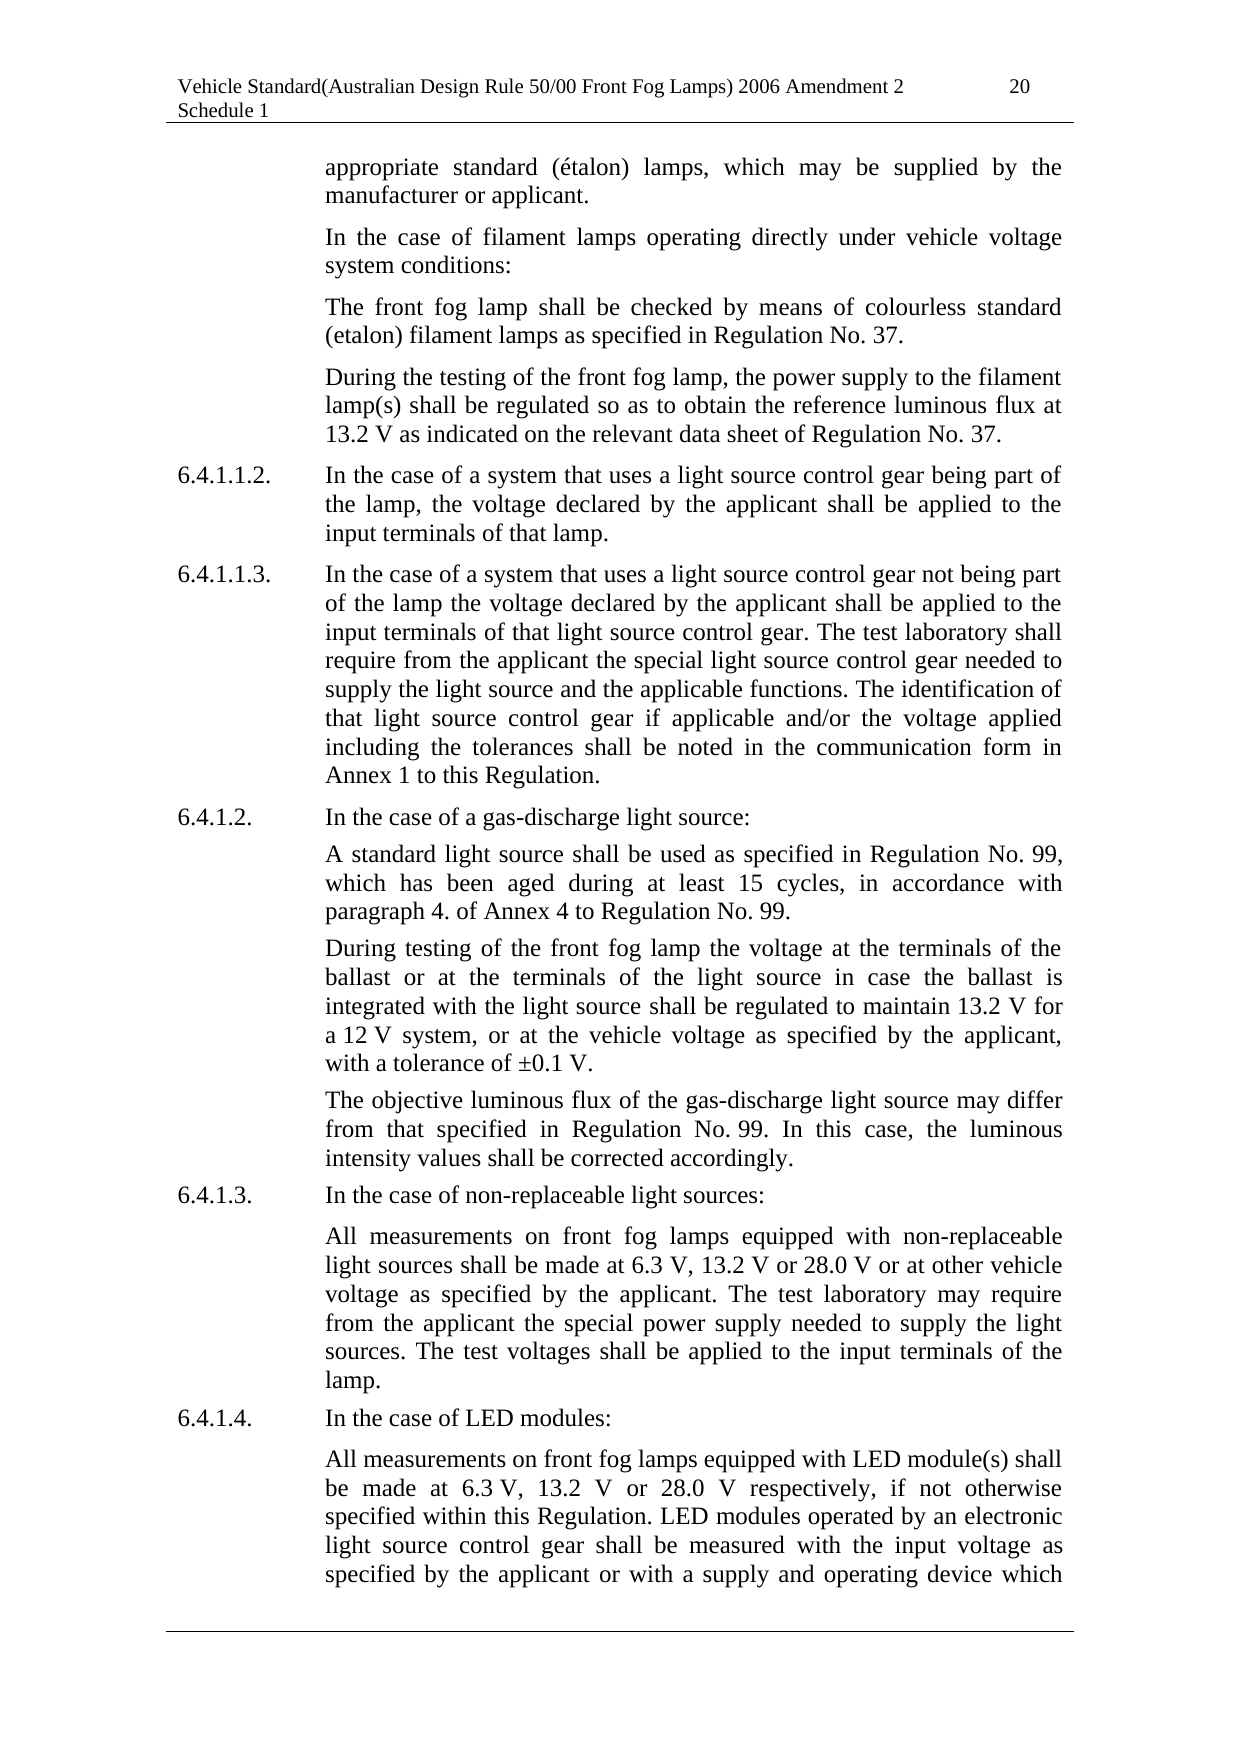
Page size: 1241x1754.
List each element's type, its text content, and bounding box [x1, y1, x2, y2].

text During the testing of the front fog lamp, the power supply to the filament lamp(s) shall be regulated so as to obtain the reference luminous flux at 13.2 V as indicated on the relevant data sheet of Regulation No. 37. [177, 362, 1063, 448]
text During testing of the front fog lamp the voltage at the terminals of the ballast or at the terminals of the light source in case the ballast is integrated with the light source shall be regulated to maintain 13.2 V for a 12 V system, or at the vehicle voltage as specified by the applicant, with a tolerance of ±0.1 V. [177, 933, 1063, 1077]
text 6.4.1.4. In the case of LED modules: [177, 1406, 1063, 1431]
text The objective luminous flux of the gas-discharge light source may differ from that specified in Regulation No. 99. In this case, the luminous intensity values shall be corrected accordingly. [177, 1086, 1063, 1172]
text 6.4.1.1.3. In the case of a system that uses a light source control gear not being part of the lamp the voltage declared by the applicant shall be applied to the input terminals of that light source control gear. The test laboratory shall require from the applicant the special light source control gear needed to supply the light source and the applicable functions. The identification of that light source control gear if applicable and/or the voltage applied including the tolerances shall be noted in the communication form in Annex 1 to this Regulation. [177, 559, 1063, 789]
text The front fog lamp shall be checked by means of colourless standard (etalon) filament lamps as specified in Regulation No. 37. [177, 292, 1063, 349]
text 6.4.1.1.2. In the case of a system that uses a light source control gear being part of the lamp, the voltage declared by the applicant shall be applied to the input terminals of that lamp. [177, 461, 1063, 547]
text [325, 1444, 1063, 1588]
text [177, 152, 1063, 209]
text In the case of filament lamps operating directly under vehicle voltage system conditions: [177, 222, 1063, 279]
text A standard light source shall be used as specified in Regulation No. 99, which has been aged during at least 15 cycles, in accordance with paragraph 4. of Annex 4 to Regulation No. 99. [177, 839, 1063, 925]
text 6.4.1.3. In the case of non-replaceable light sources: [177, 1180, 1063, 1209]
text All measurements on front fog lamps equipped with non-replaceable light sources shall be made at 6.3 V, 13.2 V or 28.0 V or at other vehicle voltage as specified by the applicant. The test laboratory may require from the applicant the special power supply needed to supply the light sources. The test voltages shall be applied to the input terminals of the lamp. [177, 1221, 1063, 1394]
text 6.4.1.2. In the case of a gas-discharge light source: [177, 802, 1063, 831]
